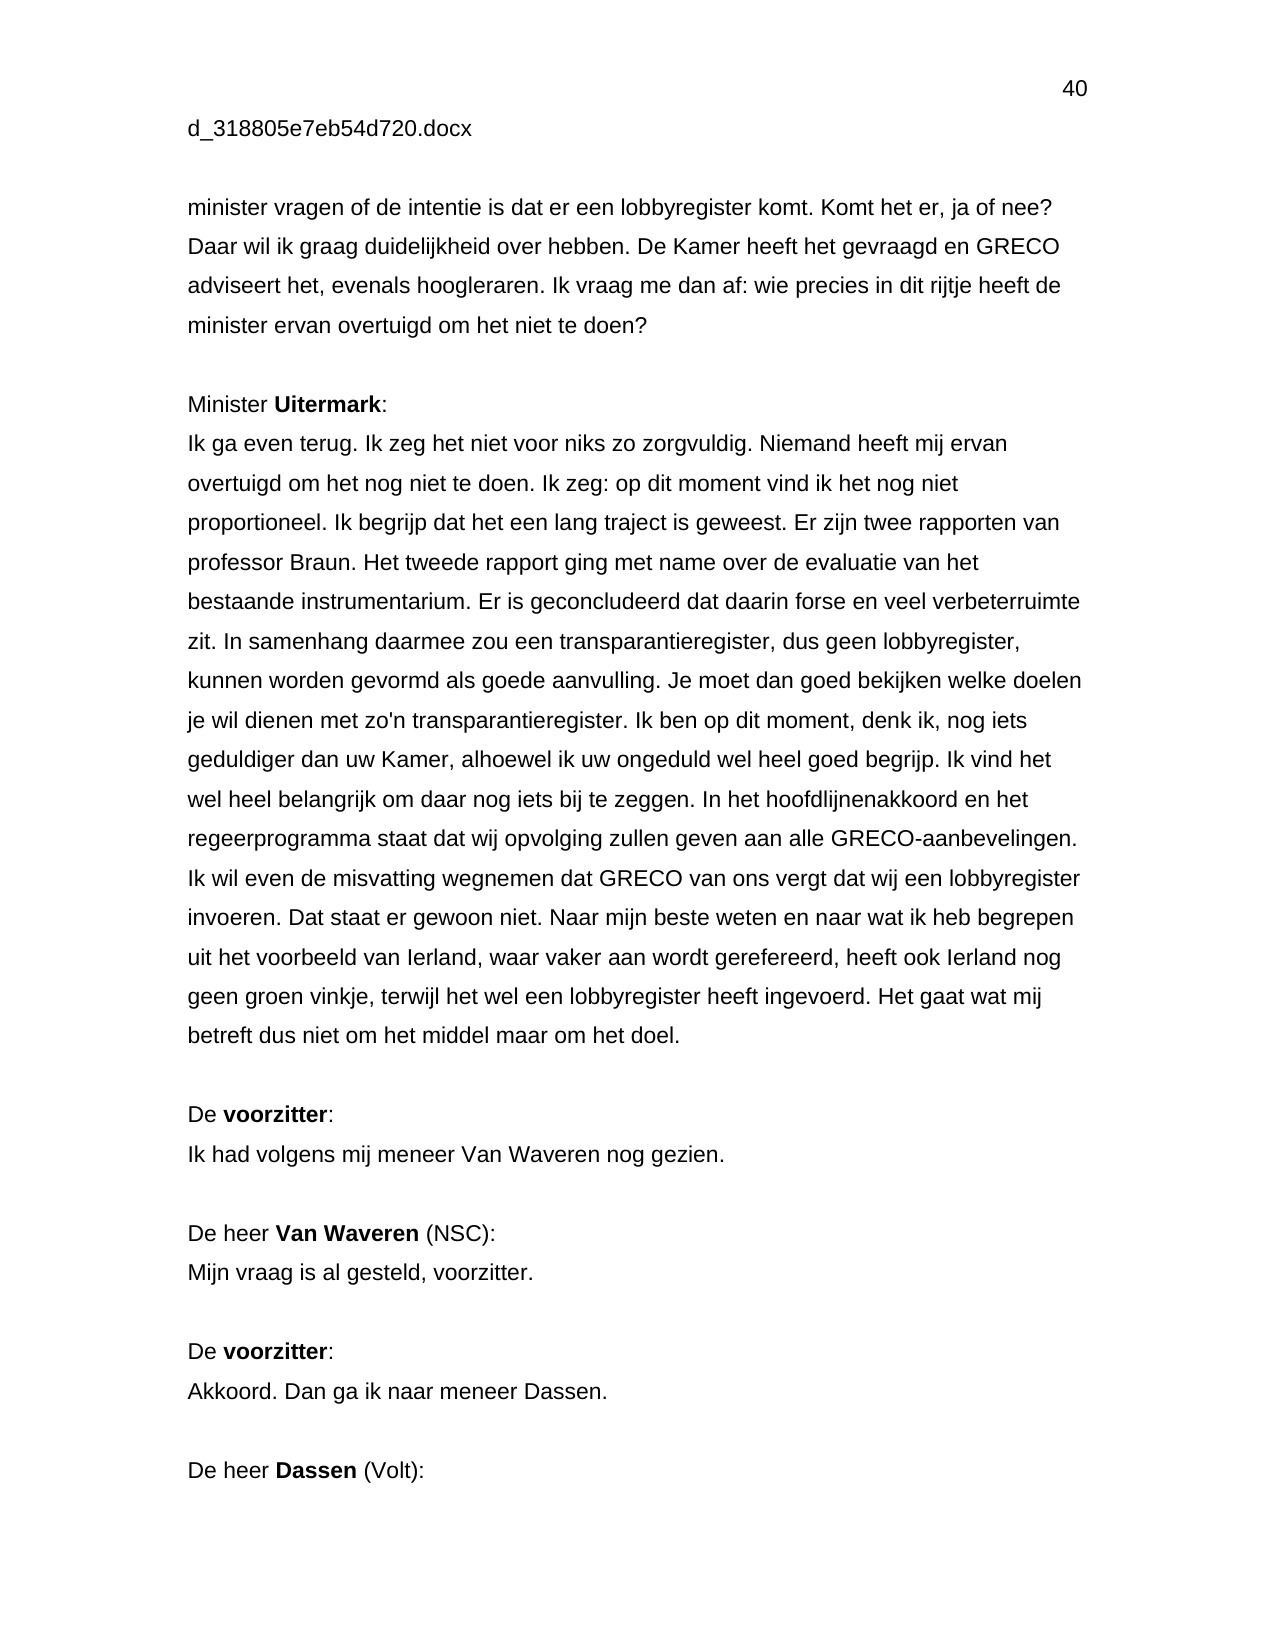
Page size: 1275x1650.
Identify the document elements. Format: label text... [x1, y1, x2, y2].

text De heer Van Waveren (NSC): [187, 1220, 1087, 1246]
text Mijn vraag is al gesteld, voorzitter. [187, 1259, 1087, 1286]
text Minister Uitermark: [187, 391, 1087, 417]
text Ik had volgens mij meneer Van Waveren nog gezien. [187, 1141, 1087, 1167]
text Akkoord. Dan ga ik naar meneer Dassen. [187, 1378, 1087, 1404]
text De voorzitter: [187, 1338, 1087, 1365]
text De voorzitter: [187, 1101, 1087, 1128]
text De heer Dassen (Volt): [187, 1457, 1087, 1483]
